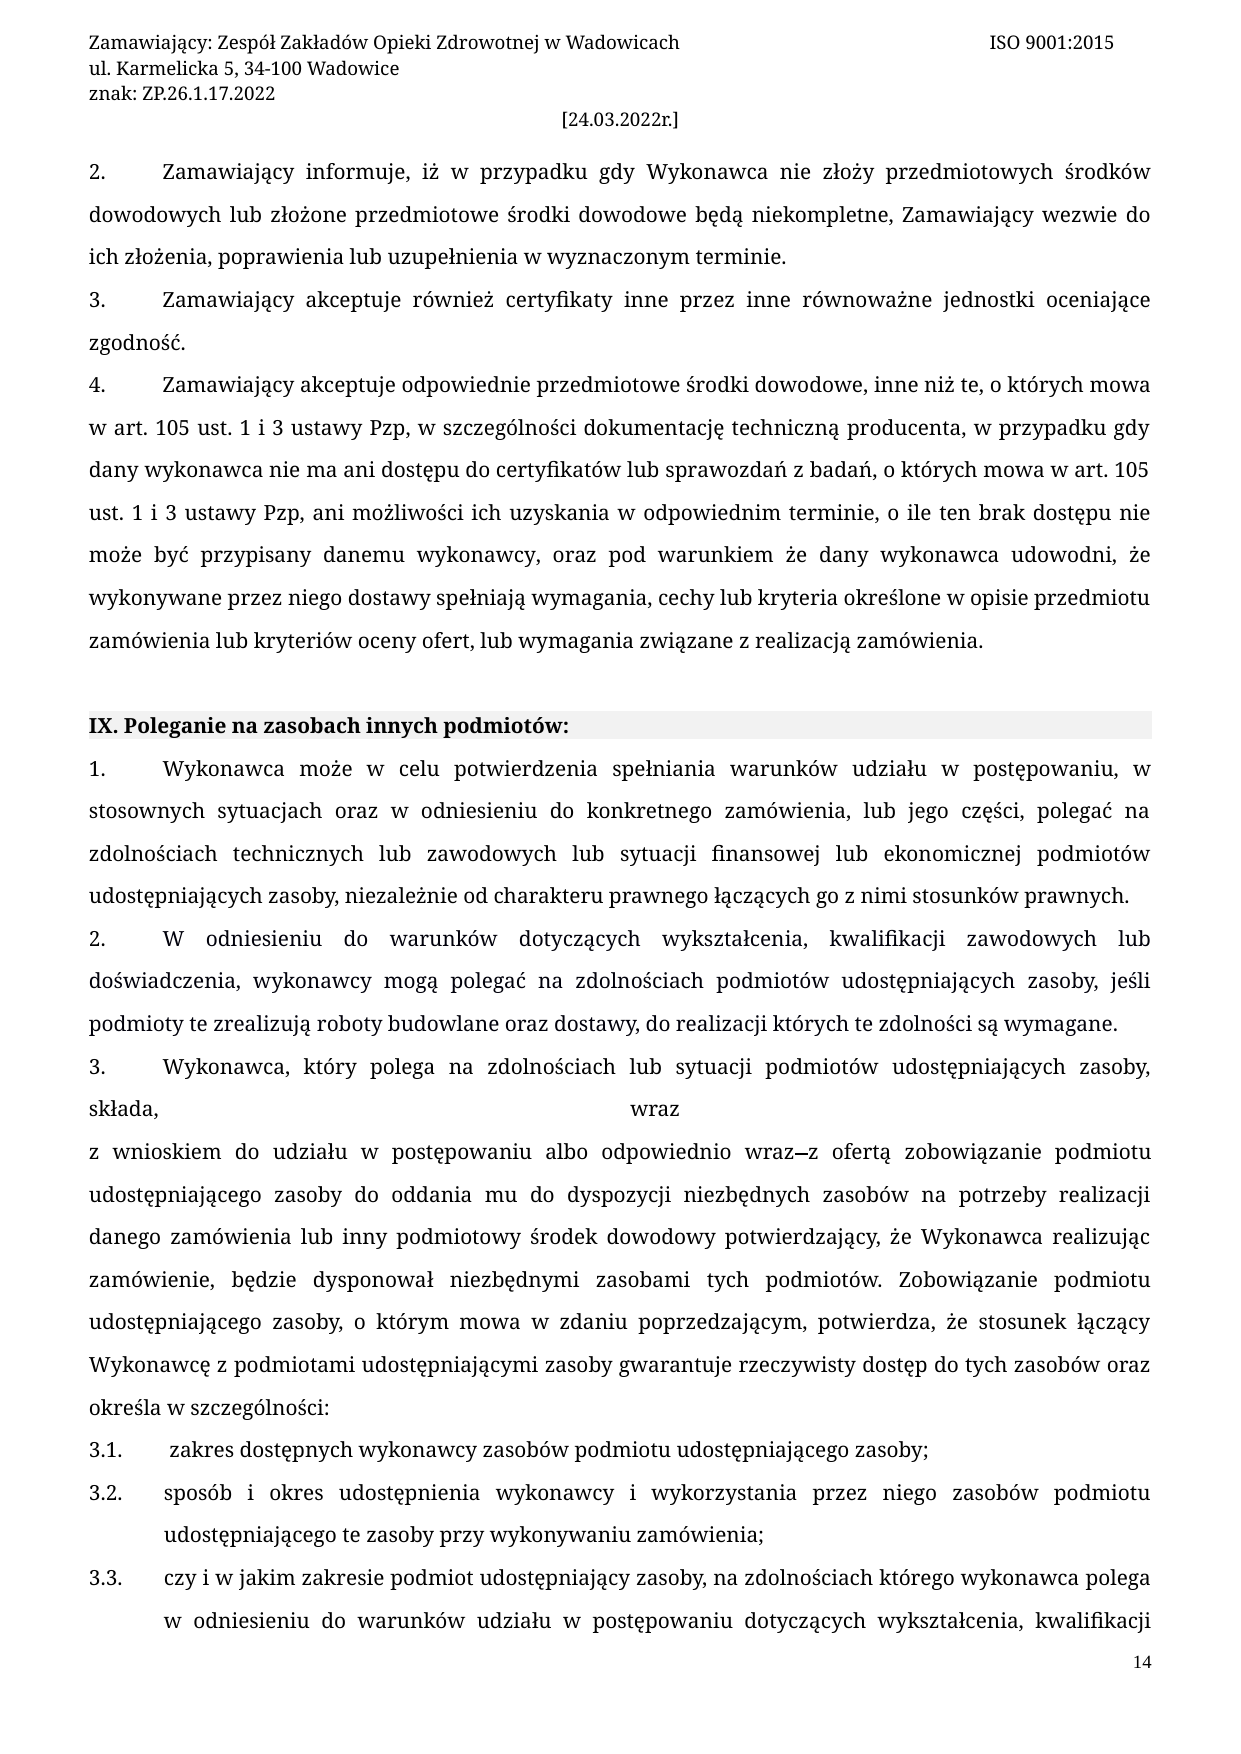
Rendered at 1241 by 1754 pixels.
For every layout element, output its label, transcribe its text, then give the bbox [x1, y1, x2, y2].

list Zamawiający informuje, iż w przypadku gdy Wykonawca nie złoży przedmiotowych środków dowodowych lub złożone przedmiotowe środki dowodowe będą niekompletne, Zamawiający wezwie do ich złożenia, poprawienia lub uzupełnienia w wyznaczonym terminie. [89, 157, 1152, 271]
list W odniesieniu do warunków dotyczących wykształcenia, kwalifikacji zawodowych lub doświadczenia, wykonawcy mogą polegać na zdolnościach podmiotów udostępniających zasoby, jeśli podmioty te zrealizują roboty budowlane oraz dostawy, do realizacji których te zdolności są wymagane. [89, 924, 1152, 1038]
list zakres dostępnych wykonawcy zasobów podmiotu udostępniającego zasoby; [89, 1435, 1152, 1464]
list Zamawiający akceptuje odpowiednie przedmiotowe środki dowodowe, inne niż te, o których mowa w art. 105 ust. 1 i 3 ustawy Pzp, w szczególności dokumentację techniczną producenta, w przypadku gdy dany wykonawca nie ma ani dostępu do certyfikatów lub sprawozdań z badań, o których mowa w art. 105 ust. 1 i 3 ustawy Pzp, ani możliwości ich uzyskania w odpowiednim terminie, o ile ten brak dostępu nie może być przypisany danemu wykonawcy, oraz pod warunkiem że dany wykonawca udowodni, że wykonywane przez niego dostawy spełniają wymagania, cechy lub kryteria określone w opisie przedmiotu zamówienia lub kryteriów oceny ofert, lub wymagania związane z realizacją zamówienia. [89, 370, 1152, 654]
list Zamawiający akceptuje również certyfikaty inne przez inne równoważne jednostki oceniające zgodność. [89, 285, 1152, 356]
subtitle IX. Poleganie na zasobach innych podmiotów: [89, 711, 1152, 739]
list Wykonawca, który polega na zdolnościach lub sytuacji podmiotów udostępniających zasoby, składa, wraz z wnioskiem do udziału w postępowaniu albo odpowiednio wraz z ofertą zobowiązanie podmiotu udostępniającego zasoby do oddania mu do dyspozycji niezbędnych zasobów na potrzeby realizacji danego zamówienia lub inny podmiotowy środek dowodowy potwierdzający, że Wykonawca realizując zamówienie, będzie dysponował niezbędnymi zasobami tych podmiotów. Zobowiązanie podmiotu udostępniającego zasoby, o którym mowa w zdaniu poprzedzającym, potwierdza, że stosunek łączący Wykonawcę z podmiotami udostępniającymi zasoby gwarantuje rzeczywisty dostęp do tych zasobów oraz określa w szczególności: [89, 1052, 1152, 1421]
list Wykonawca może w celu potwierdzenia spełniania warunków udziału w postępowaniu, w stosownych sytuacjach oraz w odniesieniu do konkretnego zamówienia, lub jego części, polegać na zdolnościach technicznych lub zawodowych lub sytuacji finansowej lub ekonomicznej podmiotów udostępniających zasoby, niezależnie od charakteru prawnego łączących go z nimi stosunków prawnych. [89, 754, 1152, 910]
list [89, 1563, 1152, 1634]
list sposób i okres udostępnienia wykonawcy i wykorzystania przez niego zasobów podmiotu udostępniającego te zasoby przy wykonywaniu zamówienia; [89, 1478, 1152, 1549]
